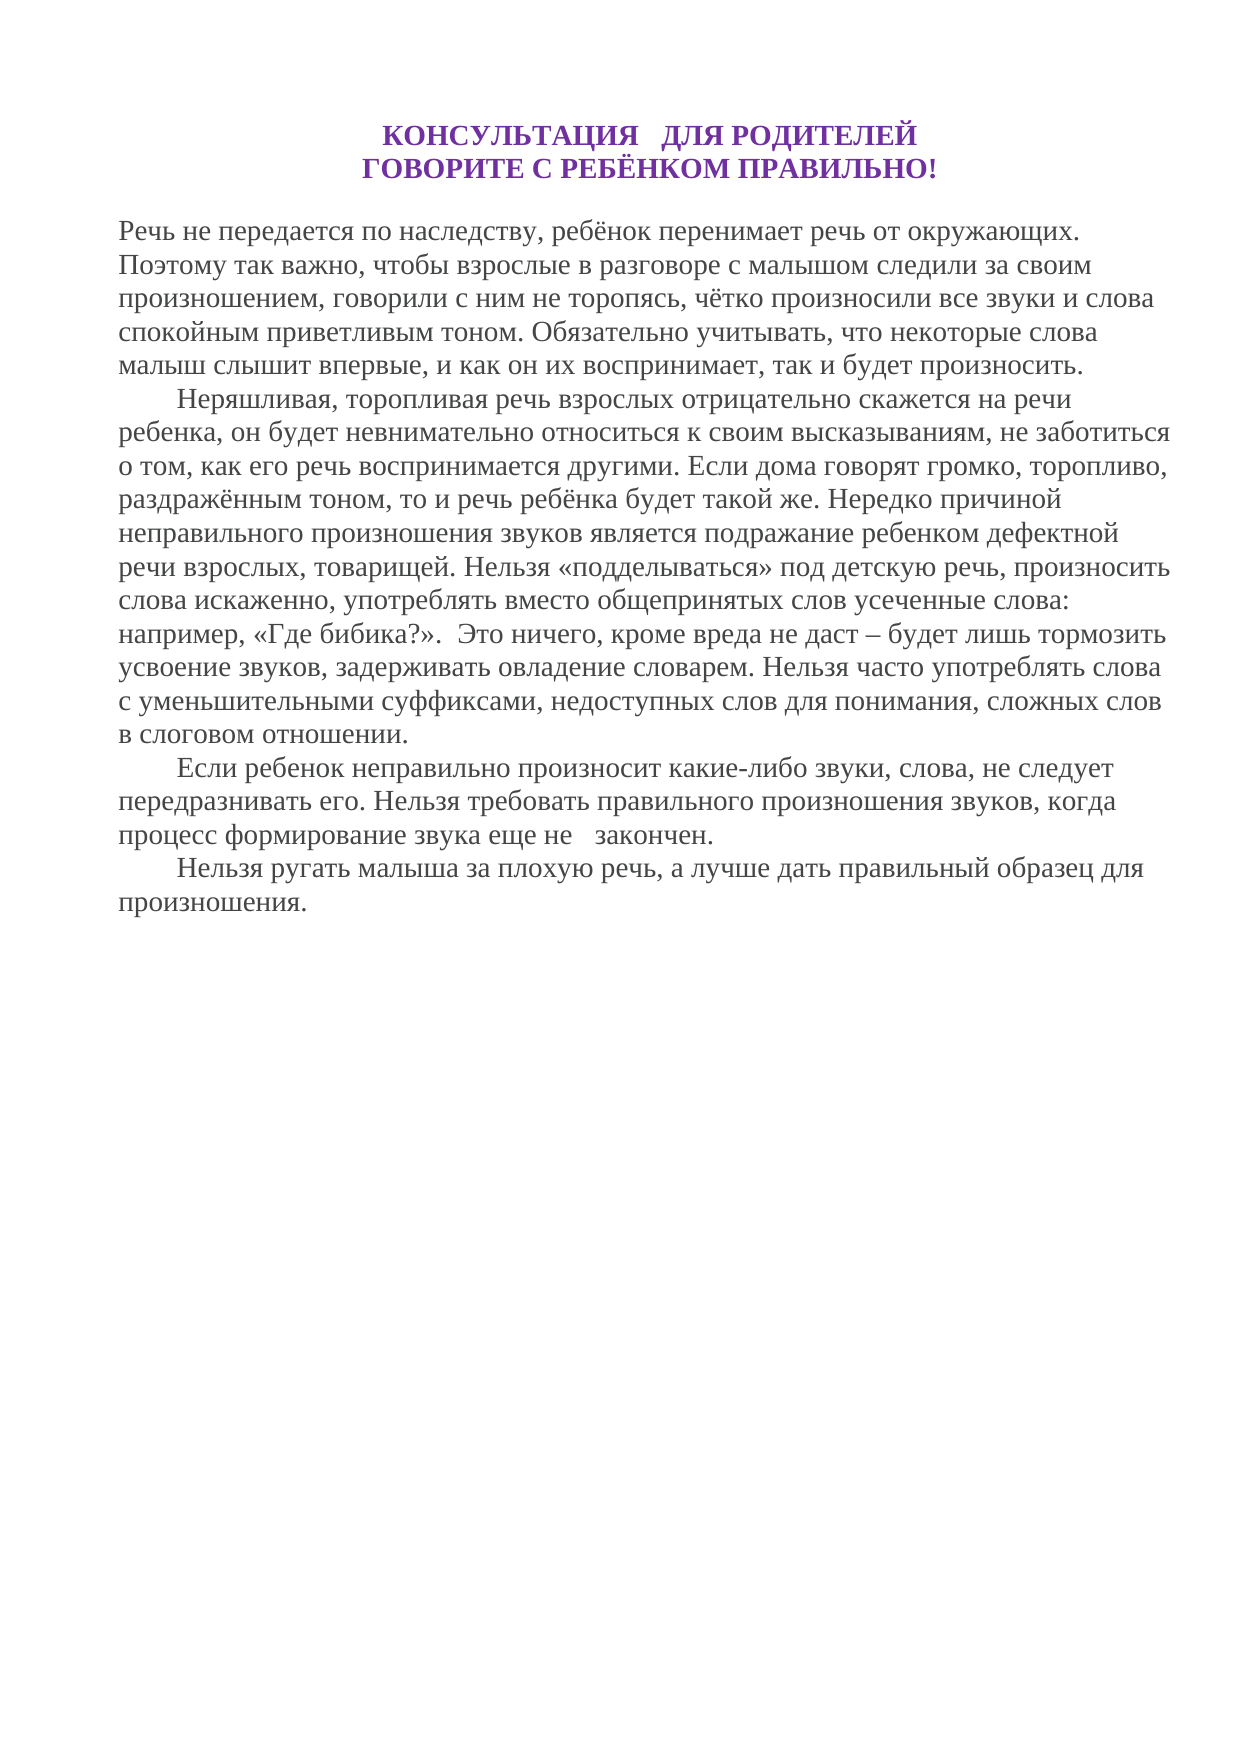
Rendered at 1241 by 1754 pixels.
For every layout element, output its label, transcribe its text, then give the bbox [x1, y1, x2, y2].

text КОНСУЛЬТАЦИЯ ДЛЯ РОДИТЕЛЕЙ [118, 118, 1181, 152]
text Речь не передается по наследству, ребёнок перенимает речь от окружающих. Поэтому так важно, чтобы взрослые в разговоре с малышом следили за своим произношением, говорили с ним не торопясь, чётко произносили все звуки и слова спокойным приветливым тоном. Обязательно учитывать, что некоторые слова малыш слышит впервые, и как он их воспринимает, так и будет произносить. [118, 213, 1181, 381]
text Неряшливая, торопливая речь взрослых отрицательно скажется на речи ребенка, он будет невнимательно относиться к своим высказываниям, не заботиться о том, как его речь воспринимается другими. Если дома говорят громко, торопливо, раздражённым тоном, то и речь ребёнка будет такой же. Нередко причиной неправильного произношения звуков является подражание ребенком дефектной речи взрослых, товарищей. Нельзя «подделываться» под детскую речь, произносить слова искаженно, употреблять вместо общепринятых слов усеченные слова: например, «Где бибика?». Это ничего, кроме вреда не даст – будет лишь тормозить усвоение звуков, задерживать овладение словарем. Нельзя часто употреблять слова с уменьшительными суффиксами, недоступных слов для понимания, сложных слов в слоговом отношении. [118, 381, 1181, 750]
text ГОВОРИТЕ С РЕБЁНКОМ ПРАВИЛЬНО! [118, 152, 1181, 185]
text Нельзя ругать малыша за плохую речь, а лучше дать правильный образец для произношения. [118, 851, 1181, 918]
text Если ребенок неправильно произносит какие-либо звуки, слова, не следует передразнивать его. Нельзя требовать правильного произношения звуков, когда процесс формирование звука еще не закончен. [118, 750, 1181, 851]
